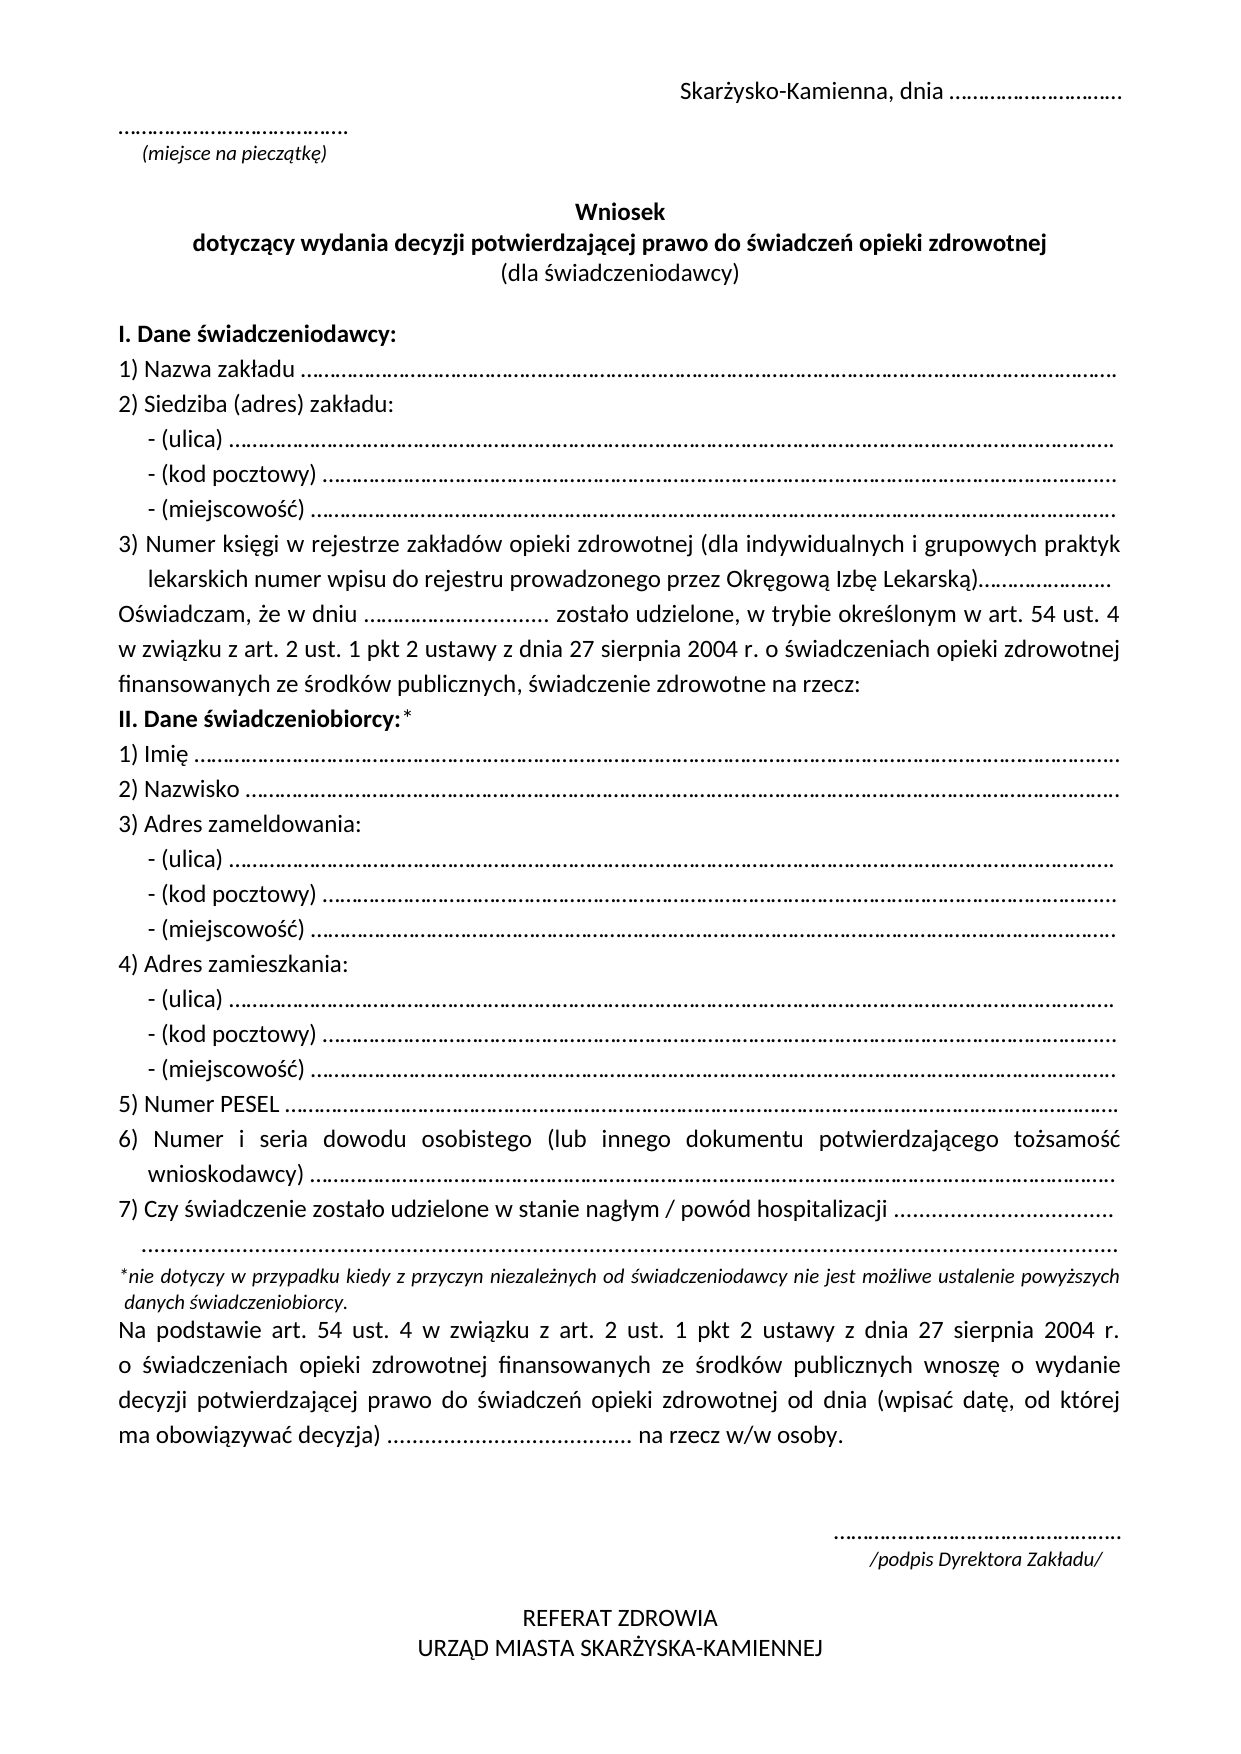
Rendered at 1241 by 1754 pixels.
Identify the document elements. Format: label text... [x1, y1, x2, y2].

text ........................................................................................................................................................... [118, 1228, 1122, 1259]
text 2) Siedziba (adres) zakładu: [118, 388, 1122, 419]
text - (miejscowość) ………………………………………………………………………………………………………………………….. [148, 913, 1122, 944]
text - (kod pocztowy) ………………………………………………………………………………………………………………………... [148, 458, 1122, 489]
text (dla świadczeniodawcy) [118, 257, 1122, 288]
text 6) Numer i seria dowodu osobistego (lub innego dokumentu potwierdzającego tożsamość wnioskodawcy) ………………………………………………………………………………………………………………………….. [118, 1123, 1122, 1189]
text 7) Czy świadczenie zostało udzielone w stanie nagłym / powód hospitalizacji ................................... [118, 1193, 1122, 1224]
text I. Dane świadczeniodawcy: [118, 318, 1122, 349]
text *nie dotyczy w przypadku kiedy z przyczyn niezależnych od świadczeniodawcy nie jest możliwe ustalenie powyższych danych świadczeniobiorcy. [118, 1263, 1122, 1314]
text - (ulica) ………………………………………………………………………………………………………………………………………. [148, 423, 1122, 454]
text …………………………………. [118, 110, 1122, 141]
text - (ulica) ………………………………………………………………………………………………………………………………………. [148, 843, 1122, 874]
text 3) Adres zameldowania: [118, 808, 1122, 839]
text II. Dane świadczeniobiorcy:* [118, 703, 1122, 734]
text 3) Numer księgi w rejestrze zakładów opieki zdrowotnej (dla indywidualnych i grupowych praktyk lekarskich numer wpisu do rejestru prowadzonego przez Okręgową Izbę Lekarską)………………….. [118, 528, 1122, 594]
text 2) Nazwisko …………………………………………………………………………………………………………………………………….. [118, 773, 1122, 804]
text 1) Imię …………………………………………………………………………………………………………………………………………….. [118, 738, 1122, 769]
text 4) Adres zamieszkania: [118, 948, 1122, 979]
text URZĄD MIASTA SKARŻYSKA-KAMIENNEJ [118, 1632, 1122, 1663]
text 5) Numer PESEL ………………………………………………………………………………………………………………………………. [118, 1088, 1122, 1119]
text Wniosek [118, 196, 1122, 227]
text - (miejscowość) ………………………………………………………………………………………………………………………….. [148, 1053, 1122, 1084]
text ………………………………………….. [118, 1515, 1122, 1546]
text 1) Nazwa zakładu ……………………………………………………………………………………………………………………………. [118, 353, 1122, 384]
text - (kod pocztowy) ………………………………………………………………………………………………………………………... [148, 878, 1122, 909]
text - (kod pocztowy) ………………………………………………………………………………………………………………………... [148, 1018, 1122, 1049]
text Skarżysko-Kamienna, dnia ………………………… [118, 75, 1122, 106]
text dotyczący wydania decyzji potwierdzającej prawo do świadczeń opieki zdrowotnej [118, 227, 1122, 257]
text Na podstawie art. 54 ust. 4 w związku z art. 2 ust. 1 pkt 2 ustawy z dnia 27 sierpnia 2004 r. o świadczeniach opieki zdrowotnej finansowanych ze środków publicznych wnoszę o wydanie decyzji potwierdzającej prawo do świadczeń opieki zdrowotnej od dnia (wpisać datę, od której ma obowiązywać decyzja) ....................................... na rzecz w/w osoby. [118, 1314, 1122, 1450]
text - (miejscowość) ………………………………………………………………………………………………………………………….. [148, 493, 1122, 524]
text /podpis Dyrektora Zakładu/ [782, 1546, 1122, 1571]
text - (ulica) ………………………………………………………………………………………………………………………………………. [148, 983, 1122, 1014]
text REFERAT ZDROWIA [118, 1602, 1122, 1632]
text (miejsce na pieczątkę) [118, 141, 1122, 166]
text Oświadczam, że w dniu ………………............. zostało udzielone, w trybie określonym w art. 54 ust. 4 w związku z art. 2 ust. 1 pkt 2 ustawy z dnia 27 sierpnia 2004 r. o świadczeniach opieki zdrowotnej finansowanych ze środków publicznych, świadczenie zdrowotne na rzecz: [118, 598, 1122, 699]
